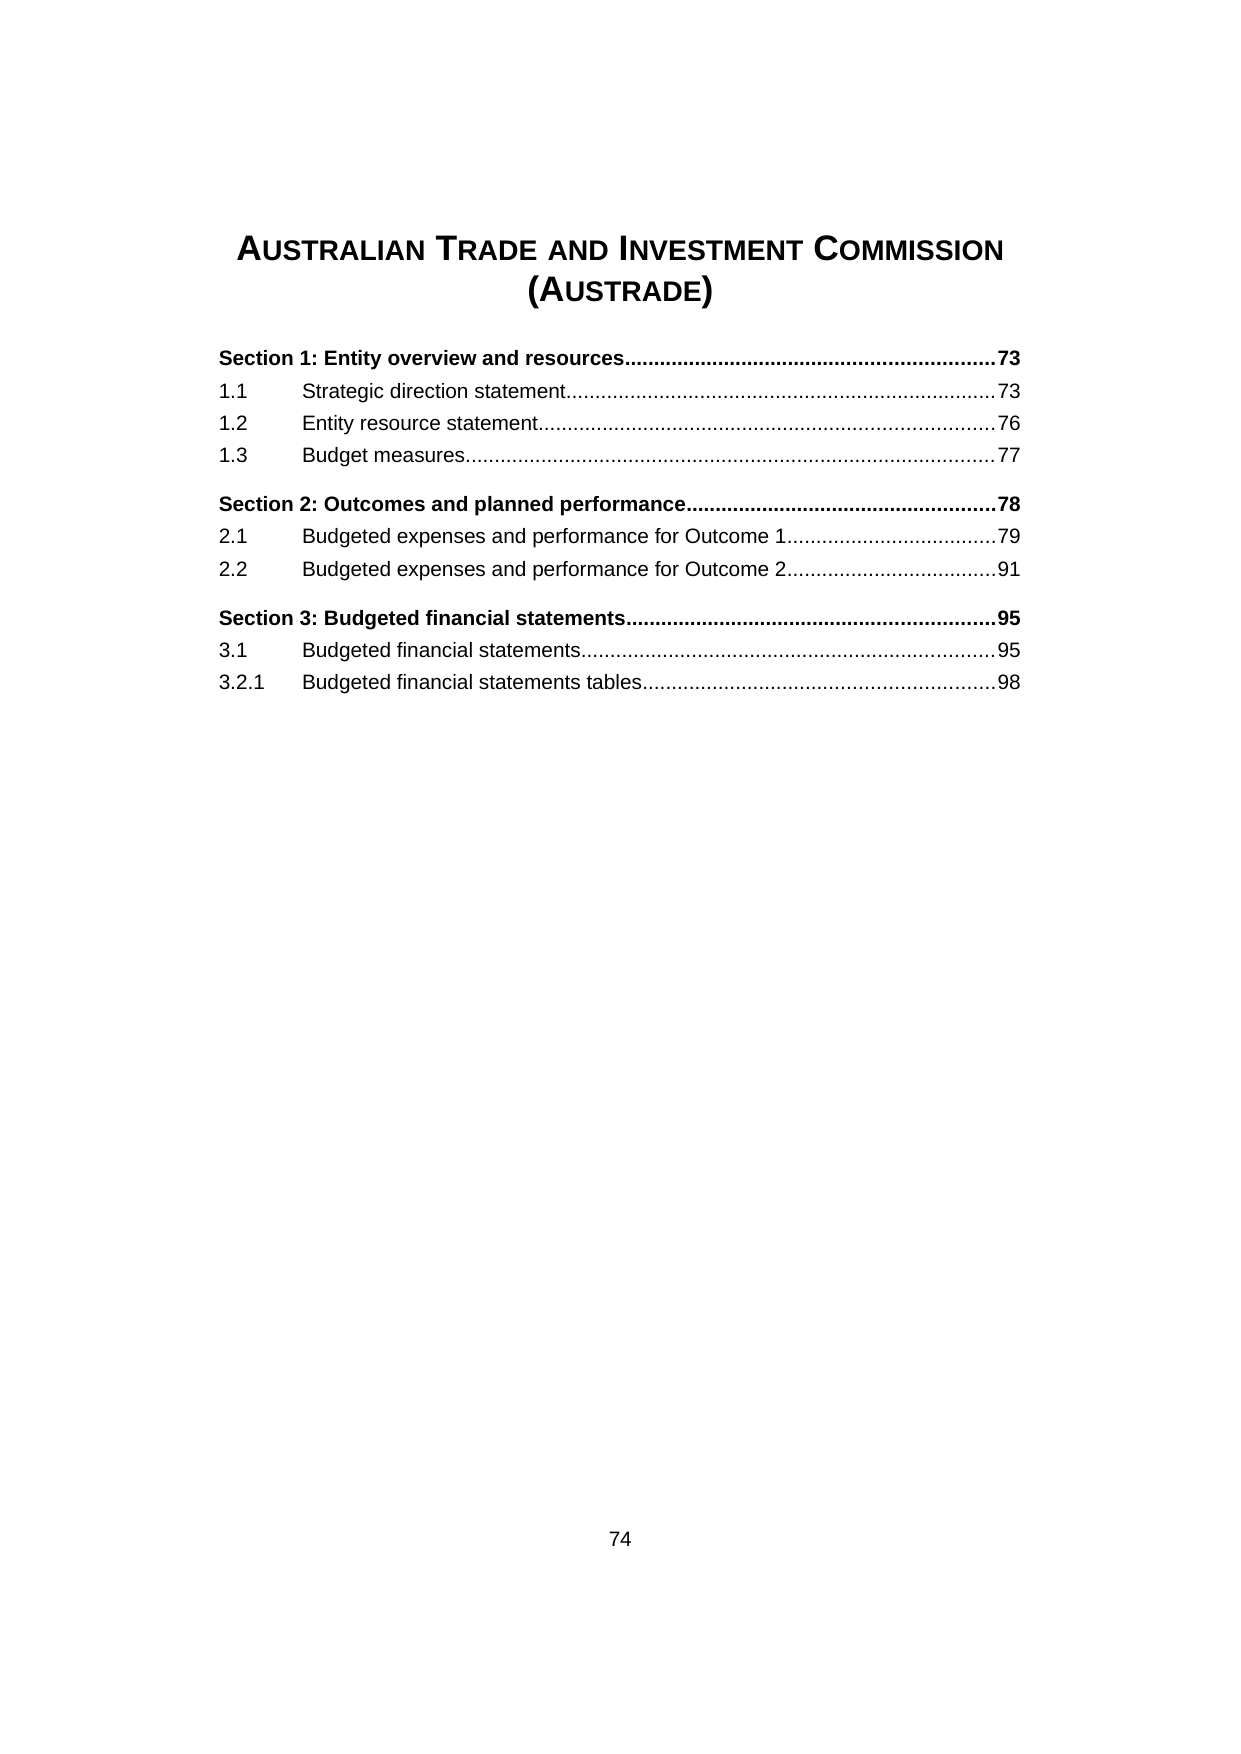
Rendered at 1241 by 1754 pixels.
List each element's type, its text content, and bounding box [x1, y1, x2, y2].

subtitle Australian Trade and Investment Commission (Austrade) [218, 227, 1022, 309]
text 3.2.1 Budgeted financial statements tables 98 [218, 670, 933, 694]
text Section 1: Entity overview and resources 73 [218, 346, 933, 370]
text 1.1 Strategic direction statement 73 [218, 378, 933, 402]
text 1.2 Entity resource statement 76 [218, 411, 933, 435]
text 2.2 Budgeted expenses and performance for Outcome 2 91 [218, 557, 933, 581]
text Section 2: Outcomes and planned performance 78 [218, 492, 933, 516]
text 3.1 Budgeted financial statements 95 [218, 638, 933, 662]
text 2.1 Budgeted expenses and performance for Outcome 1 79 [218, 524, 933, 548]
text Section 3: Budgeted financial statements 95 [218, 606, 933, 629]
text 1.3 Budget measures 77 [218, 443, 933, 467]
